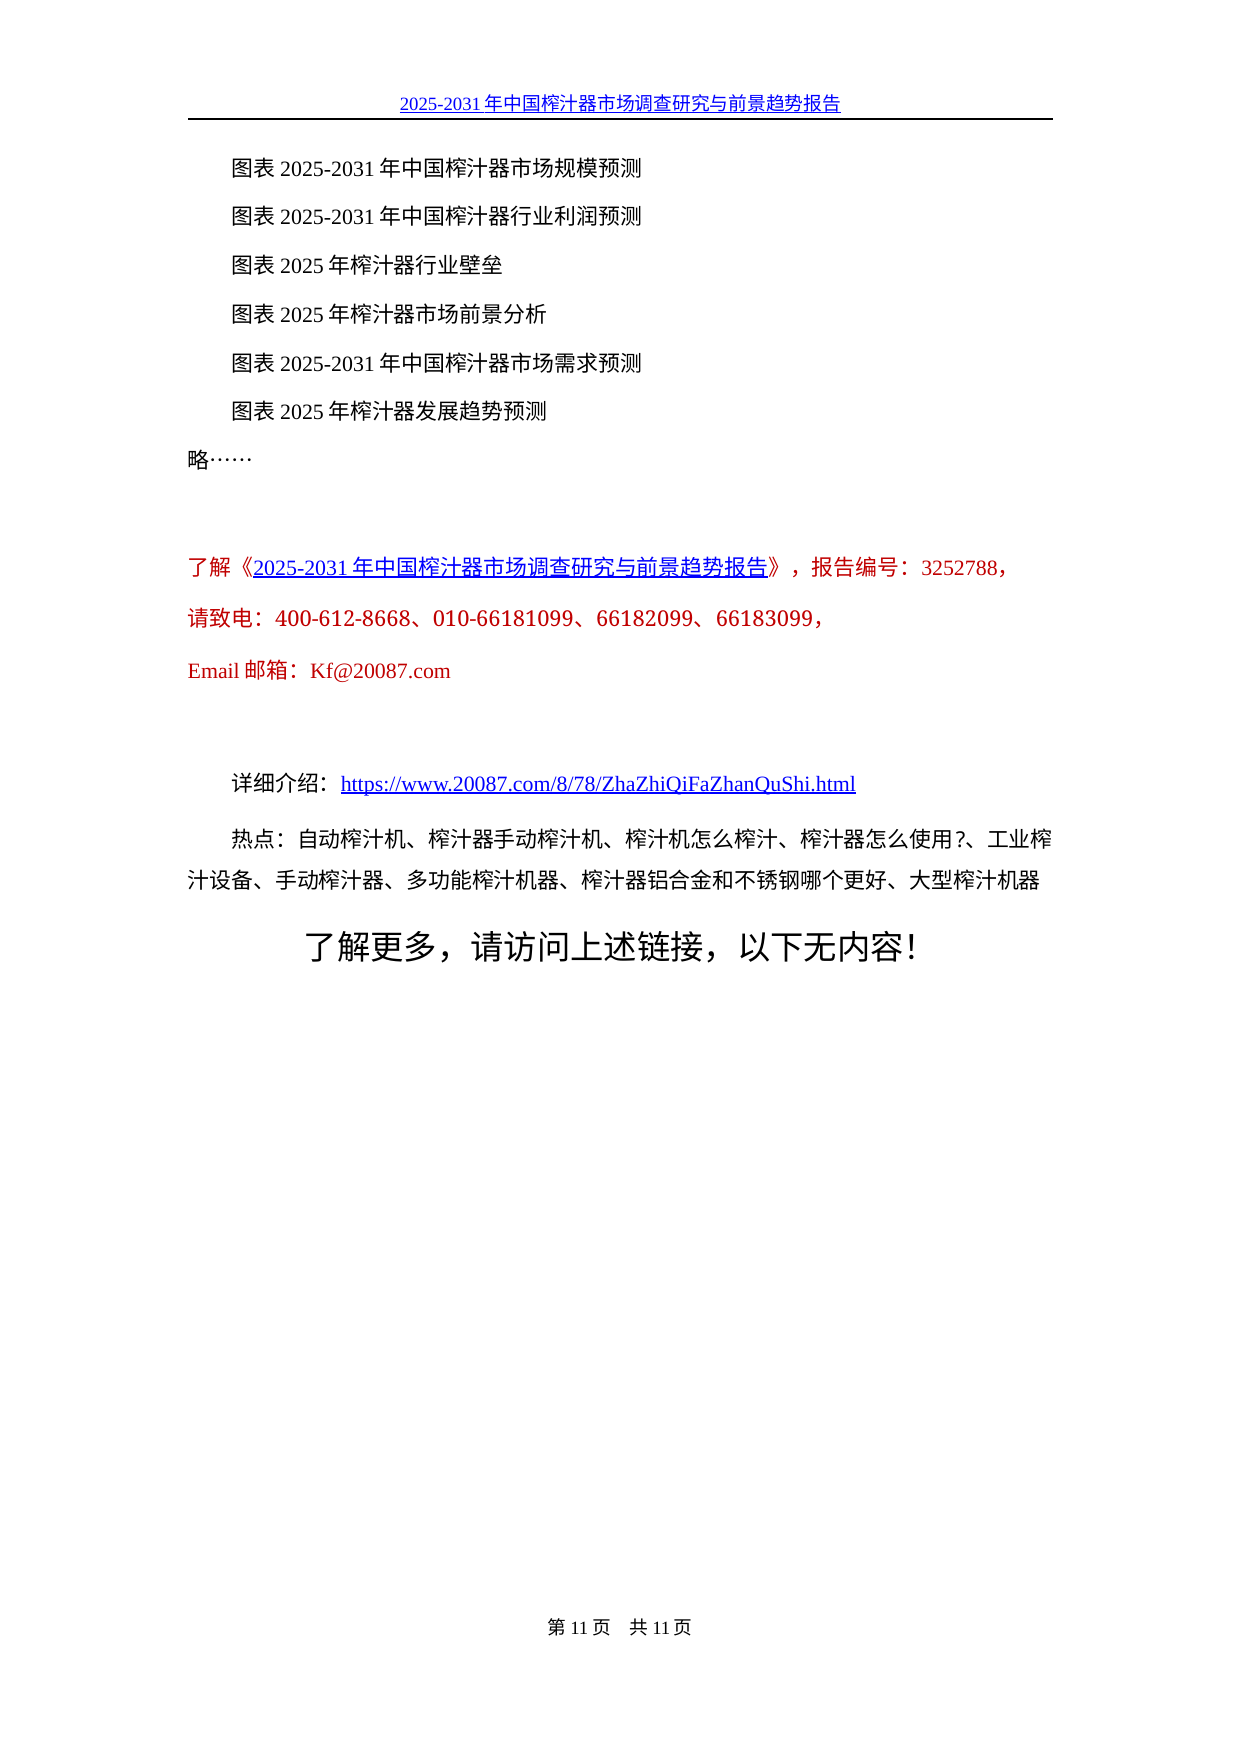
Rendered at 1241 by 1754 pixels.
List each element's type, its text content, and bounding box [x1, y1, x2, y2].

text Email邮箱：Kf@20087.com [187, 652, 1053, 685]
text 热点：自动榨汁机、榨汁器手动榨汁机、榨汁机怎么榨汁、榨汁器怎么使用?、工业榨汁设备、手动榨汁器、多功能榨汁机器、榨汁器铝合金和不锈钢哪个更好、大型榨汁机器 [187, 822, 1053, 895]
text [187, 150, 1053, 475]
title 了解更多，请访问上述链接，以下无内容！ [187, 912, 1053, 977]
text 详细介绍：https://www.20087.com/8/78/ZhaZhiQiFaZhanQuShi.html [187, 765, 1053, 798]
text 了解《2025-2031年中国榨汁器市场调查研究与前景趋势报告》，报告编号：3252788， [187, 549, 1053, 582]
text 请致电：400-612-8668、010-66181099、66182099、66183099， [187, 601, 1053, 633]
